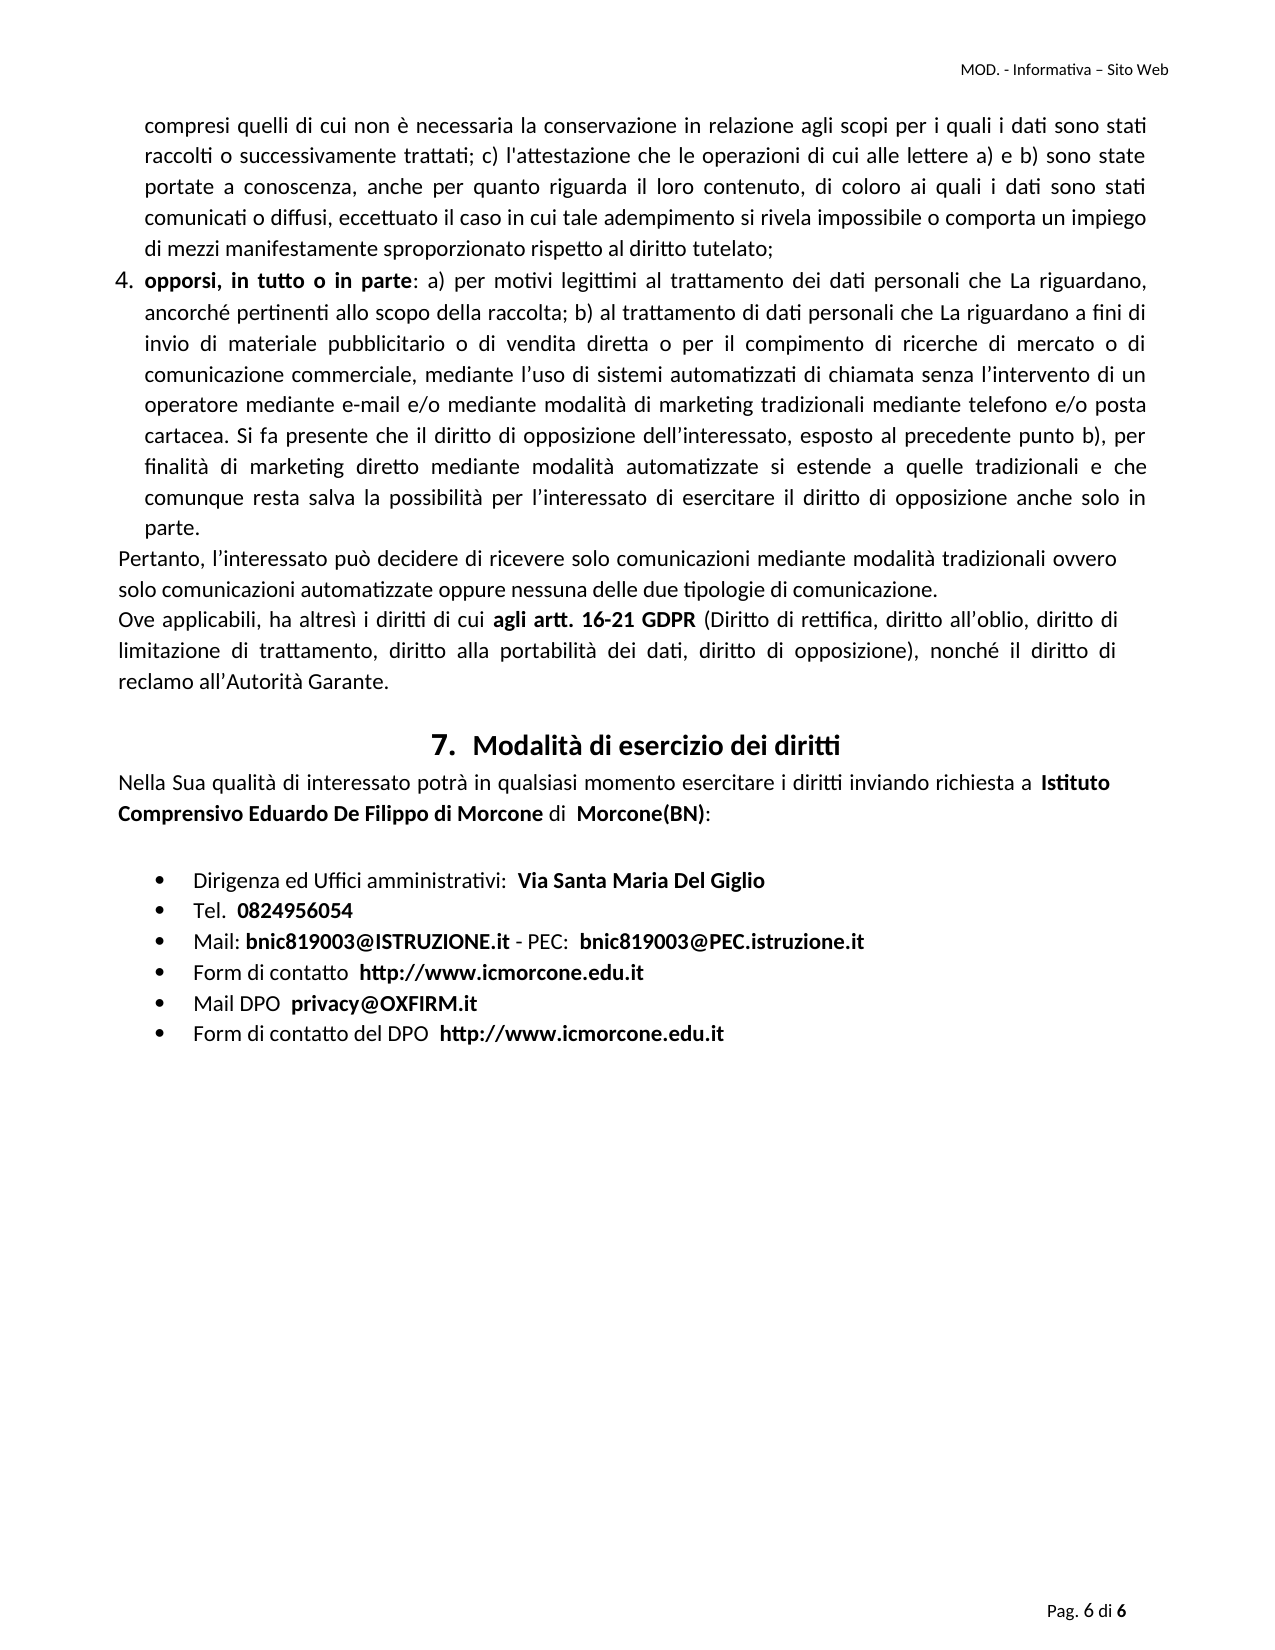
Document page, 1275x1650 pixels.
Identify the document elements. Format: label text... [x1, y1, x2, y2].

list Tel. 0824956054 [156, 896, 1169, 924]
subtitle Form di contatto http://www.icmorcone.edu.it [156, 958, 1169, 986]
subtitle Mail: bnic819003@ISTRUZIONE.it - PEC: bnic819003@PEC.istruzione.it [156, 927, 1169, 955]
subtitle Mail DPO privacy@OXFIRM.it [156, 989, 1169, 1017]
subtitle Modalità di esercizio dei diritti [103, 724, 1169, 764]
text Ove applicabili, ha altresì i diritti di cui agli artt. 16-21 GDPR (Diritto di rettifica, diritto all’oblio, diritto di limitazione di trattamento, diritto alla portabilità dei dati, diritto di opposizione), nonché il diritto di reclamo all’Autorità Garante. [118, 606, 1119, 695]
list Dirigenza ed Uffici amministrativi: Via Santa Maria Del Giglio [156, 866, 1169, 894]
list opporsi, in tutto o in parte: a) per motivi legittimi al trattamento dei dati personali che La riguardano, ancorché pertinenti allo scopo della raccolta; b) al trattamento di dati personali che La riguardano a fini di invio di materiale pubblicitario o di vendita diretta o per il compimento di ricerche di mercato o di comunicazione commerciale, mediante l’uso di sistemi automatizzati di chiamata senza l’intervento di un operatore mediante e-mail e/o mediante modalità di marketing tradizionali mediante telefono e/o posta cartacea. Si fa presente che il diritto di opposizione dell’interessato, esposto al precedente punto b), per finalità di marketing diretto mediante modalità automatizzate si estende a quelle tradizionali e che comunque resta salva la possibilità per l’interessato di esercitare il diritto di opposizione anche solo in parte. [115, 264, 1148, 541]
text Pertanto, l’interessato può decidere di ricevere solo comunicazioni mediante modalità tradizionali ovvero solo comunicazioni automatizzate oppure nessuna delle due tipologie di comunicazione. [118, 544, 1119, 603]
subtitle Form di contatto del DPO http://www.icmorcone.edu.it [156, 1019, 1169, 1047]
text Nella Sua qualità di interessato potrà in qualsiasi momento esercitare i diritti inviando richiesta a Istituto Comprensivo Eduardo De Filippo di Morcone di Morcone(BN): [118, 768, 1110, 827]
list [115, 111, 1148, 262]
